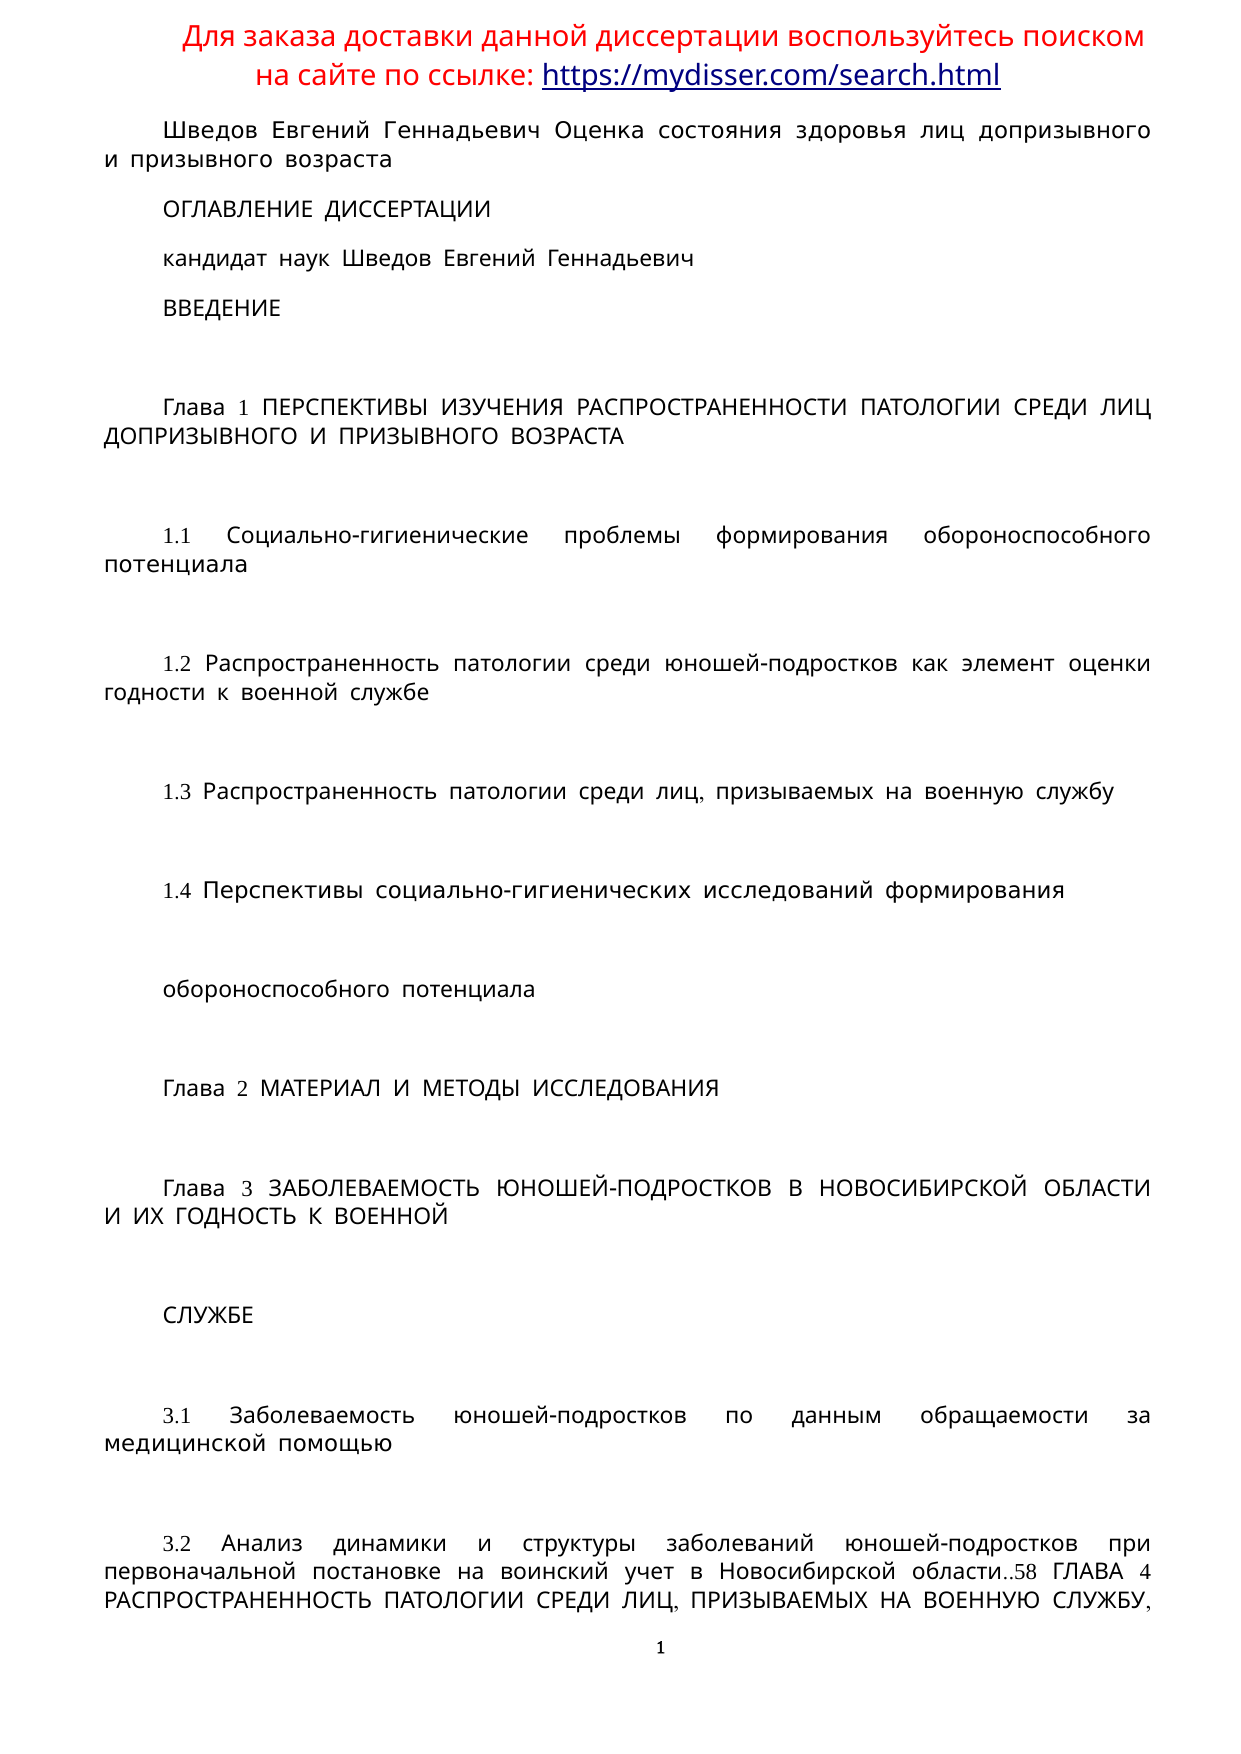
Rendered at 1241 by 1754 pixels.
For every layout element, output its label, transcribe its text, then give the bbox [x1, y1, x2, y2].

text 1.3 Распространенность патологии среди лиц, призываемых на военную службу [103, 775, 1152, 804]
text ВВЕДЕНИЕ [103, 292, 1152, 321]
text Глава 3 ЗАБОЛЕВАЕМОСТЬ ЮНОШЕЙ-ПОДРОСТКОВ В НОВОСИБИРСКОЙ ОБЛАСТИ И ИХ ГОДНОСТЬ К ВОЕННОЙ [103, 1172, 1152, 1229]
text кандидат наук Шведов Евгений Геннадьевич [103, 243, 1152, 272]
text 1.1 Социально-гигиенические проблемы формирования обороноспособного потенциала [103, 519, 1152, 577]
text обороноспособного потенциала [103, 974, 1152, 1002]
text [103, 1527, 1152, 1613]
text СЛУЖБЕ [103, 1300, 1152, 1329]
text Глава 2 МАТЕРИАЛ И МЕТОДЫ ИССЛЕДОВАНИЯ [103, 1073, 1152, 1102]
text ОГЛАВЛЕНИЕ ДИССЕРТАЦИИ [103, 193, 1152, 222]
text 3.1 Заболеваемость юношей-подростков по данным обращаемости за медицинской помощью [103, 1399, 1152, 1457]
text Шведов Евгений Геннадьевич Оценка состояния здоровья лиц допризывного и призывного возраста [103, 115, 1152, 172]
text Глава 1 ПЕРСПЕКТИВЫ ИЗУЧЕНИЯ РАСПРОСТРАНЕННОСТИ ПАТОЛОГИИ СРЕДИ ЛИЦ ДОПРИЗЫВНОГО И ПРИЗЫВНОГО ВОЗРАСТА [103, 392, 1152, 449]
text 1.2 Распространенность патологии среди юношей-подростков как элемент оценки годности к военной службе [103, 647, 1152, 705]
text 1.4 Перспективы социально-гигиенических исследований формирования [103, 874, 1152, 903]
